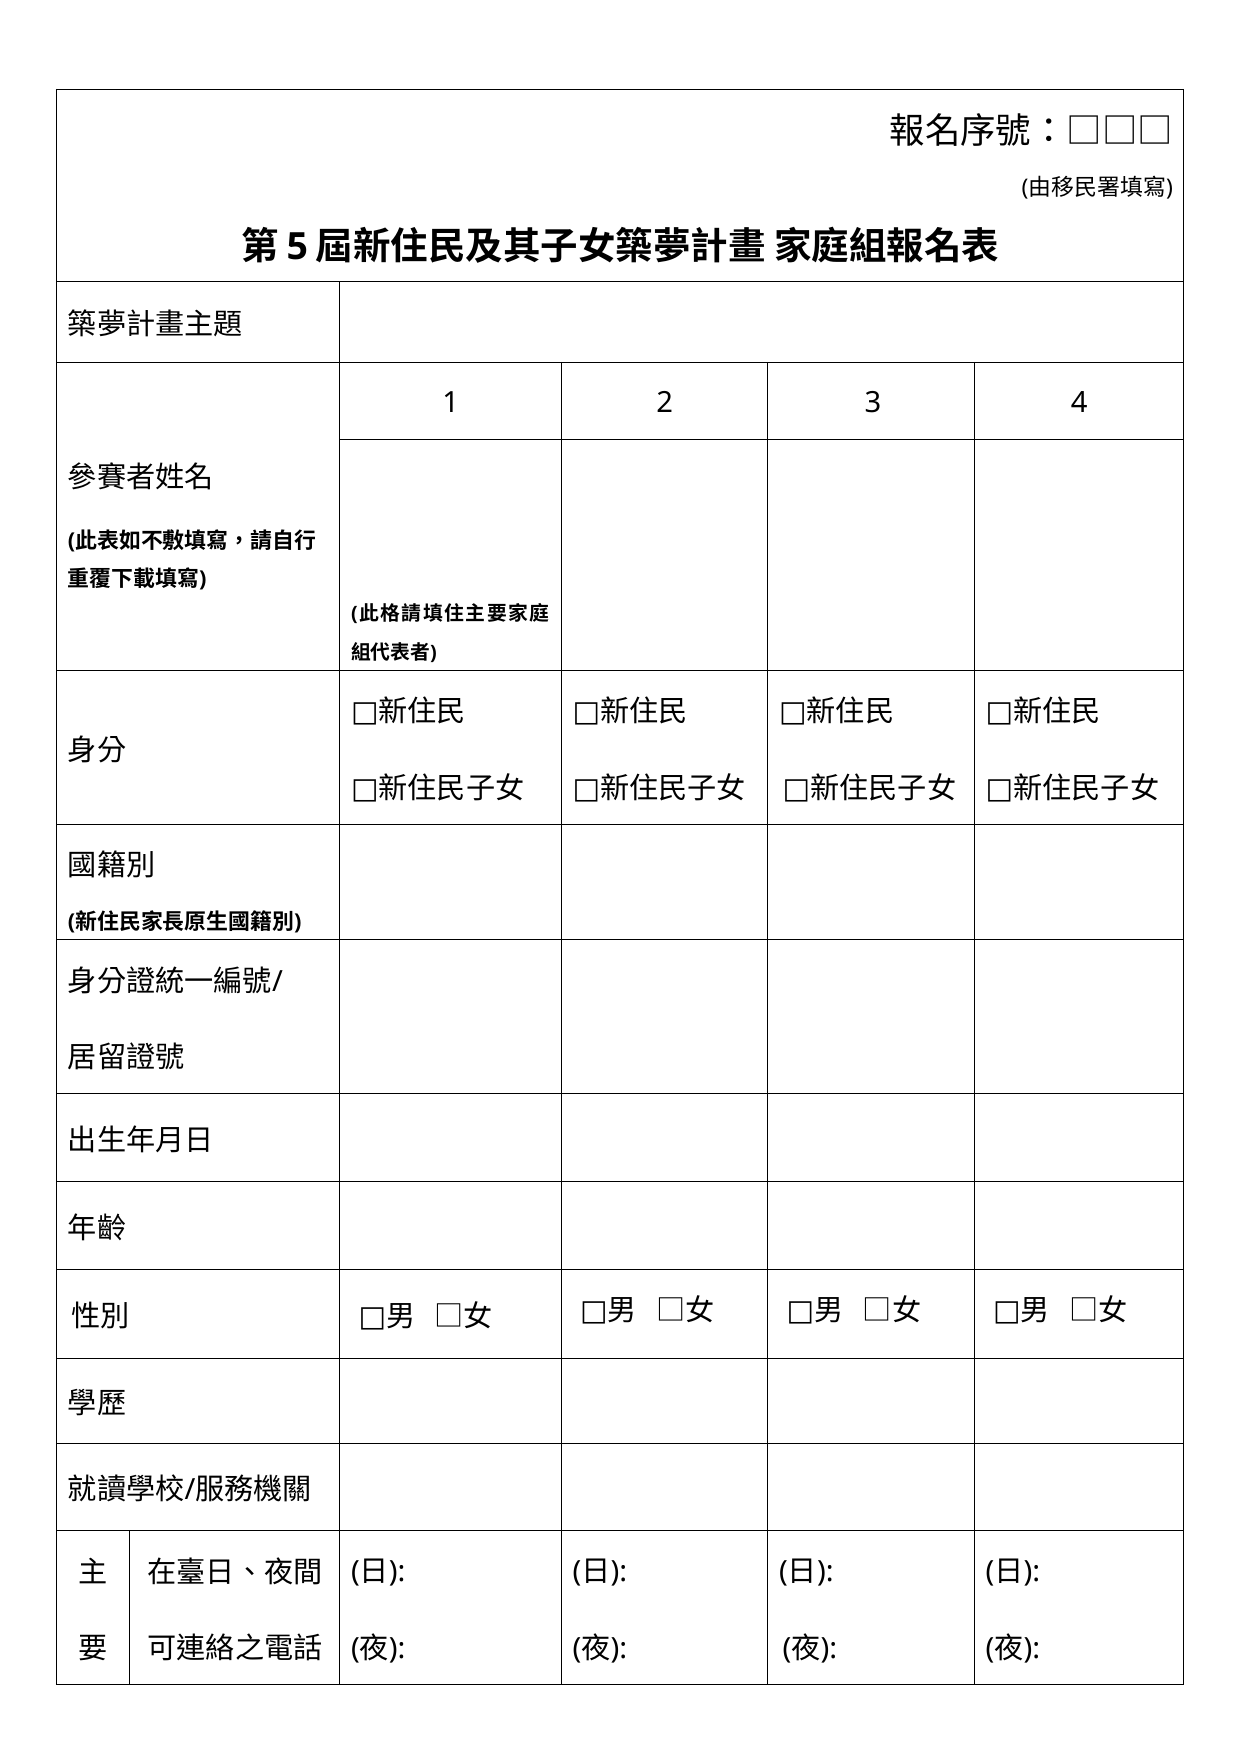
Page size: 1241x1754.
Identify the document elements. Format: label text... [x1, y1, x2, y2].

table_cell [768, 1444, 974, 1530]
table_cell [768, 1094, 974, 1181]
table_cell 1 [340, 363, 561, 439]
table_cell □新住民 □新住民子女 [975, 671, 1183, 824]
table_header 報名序號：□□□ (由移民署填寫) 第5屆新住民及其子女築夢計畫 家庭組報名表 [57, 90, 1183, 281]
table_cell [340, 940, 561, 1093]
table_cell 身分證統一編號/居留證號 [57, 940, 339, 1093]
table_cell [975, 440, 1183, 670]
table_cell 參賽者姓名 (此表如不敷填寫，請自行重覆下載填寫) [57, 363, 339, 670]
table_cell 主要代表者 [57, 1531, 129, 1684]
table_cell 4 [975, 363, 1183, 439]
table_cell 就讀學校/服務機關 [57, 1444, 339, 1530]
table_cell [340, 1182, 561, 1269]
table_cell [340, 825, 561, 939]
table_cell (此格請填住主要家庭組代表者) [340, 440, 561, 670]
table_cell (日): (夜): [562, 1531, 767, 1684]
table_cell 年齡 [57, 1182, 339, 1269]
table_cell [768, 440, 974, 670]
table_cell [340, 1444, 561, 1530]
table_cell 築夢計畫主題 [57, 282, 339, 362]
table_cell 2 [562, 363, 767, 439]
table_cell [562, 1182, 767, 1269]
table_cell (日): (夜): [340, 1531, 561, 1684]
table_cell [768, 1182, 974, 1269]
table_cell [340, 1359, 561, 1442]
table_cell [562, 825, 767, 939]
table_cell [975, 1444, 1183, 1530]
table_cell 身分 [57, 671, 339, 824]
table_cell [768, 1359, 974, 1442]
table_cell 性別 [57, 1270, 339, 1358]
table_cell [975, 825, 1183, 939]
table_cell □男 □女 [340, 1270, 561, 1358]
table_cell 3 [768, 363, 974, 439]
table_cell [975, 1182, 1183, 1269]
table_cell (日): (夜): [768, 1531, 974, 1684]
table_cell [975, 1094, 1183, 1181]
table_cell [975, 940, 1183, 1093]
table_cell □新住民 □新住民子女 [562, 671, 767, 824]
table_cell 在臺日、夜間可連絡之電話(H) [130, 1531, 339, 1684]
table_cell [562, 940, 767, 1093]
table_cell □新住民 □新住民子女 [340, 671, 561, 824]
table_cell [768, 940, 974, 1093]
table_cell □男 □女 [975, 1270, 1183, 1358]
table_cell [562, 440, 767, 670]
table_cell [562, 1444, 767, 1530]
table_cell 出生年月日 [57, 1094, 339, 1181]
table_cell (日): (夜): [975, 1531, 1183, 1684]
table_cell 學歷 [57, 1359, 339, 1442]
table_cell 國籍別 (新住民家長原生國籍別) [57, 825, 339, 939]
table_cell [562, 1359, 767, 1442]
table_cell [768, 825, 974, 939]
table_cell [340, 1094, 561, 1181]
table_cell □男 □女 [562, 1270, 767, 1358]
table_cell [340, 282, 1183, 362]
table_cell [975, 1359, 1183, 1442]
table_cell [562, 1094, 767, 1181]
table_cell □新住民 □新住民子女 [768, 671, 974, 824]
table_cell □男 □女 [768, 1270, 974, 1358]
